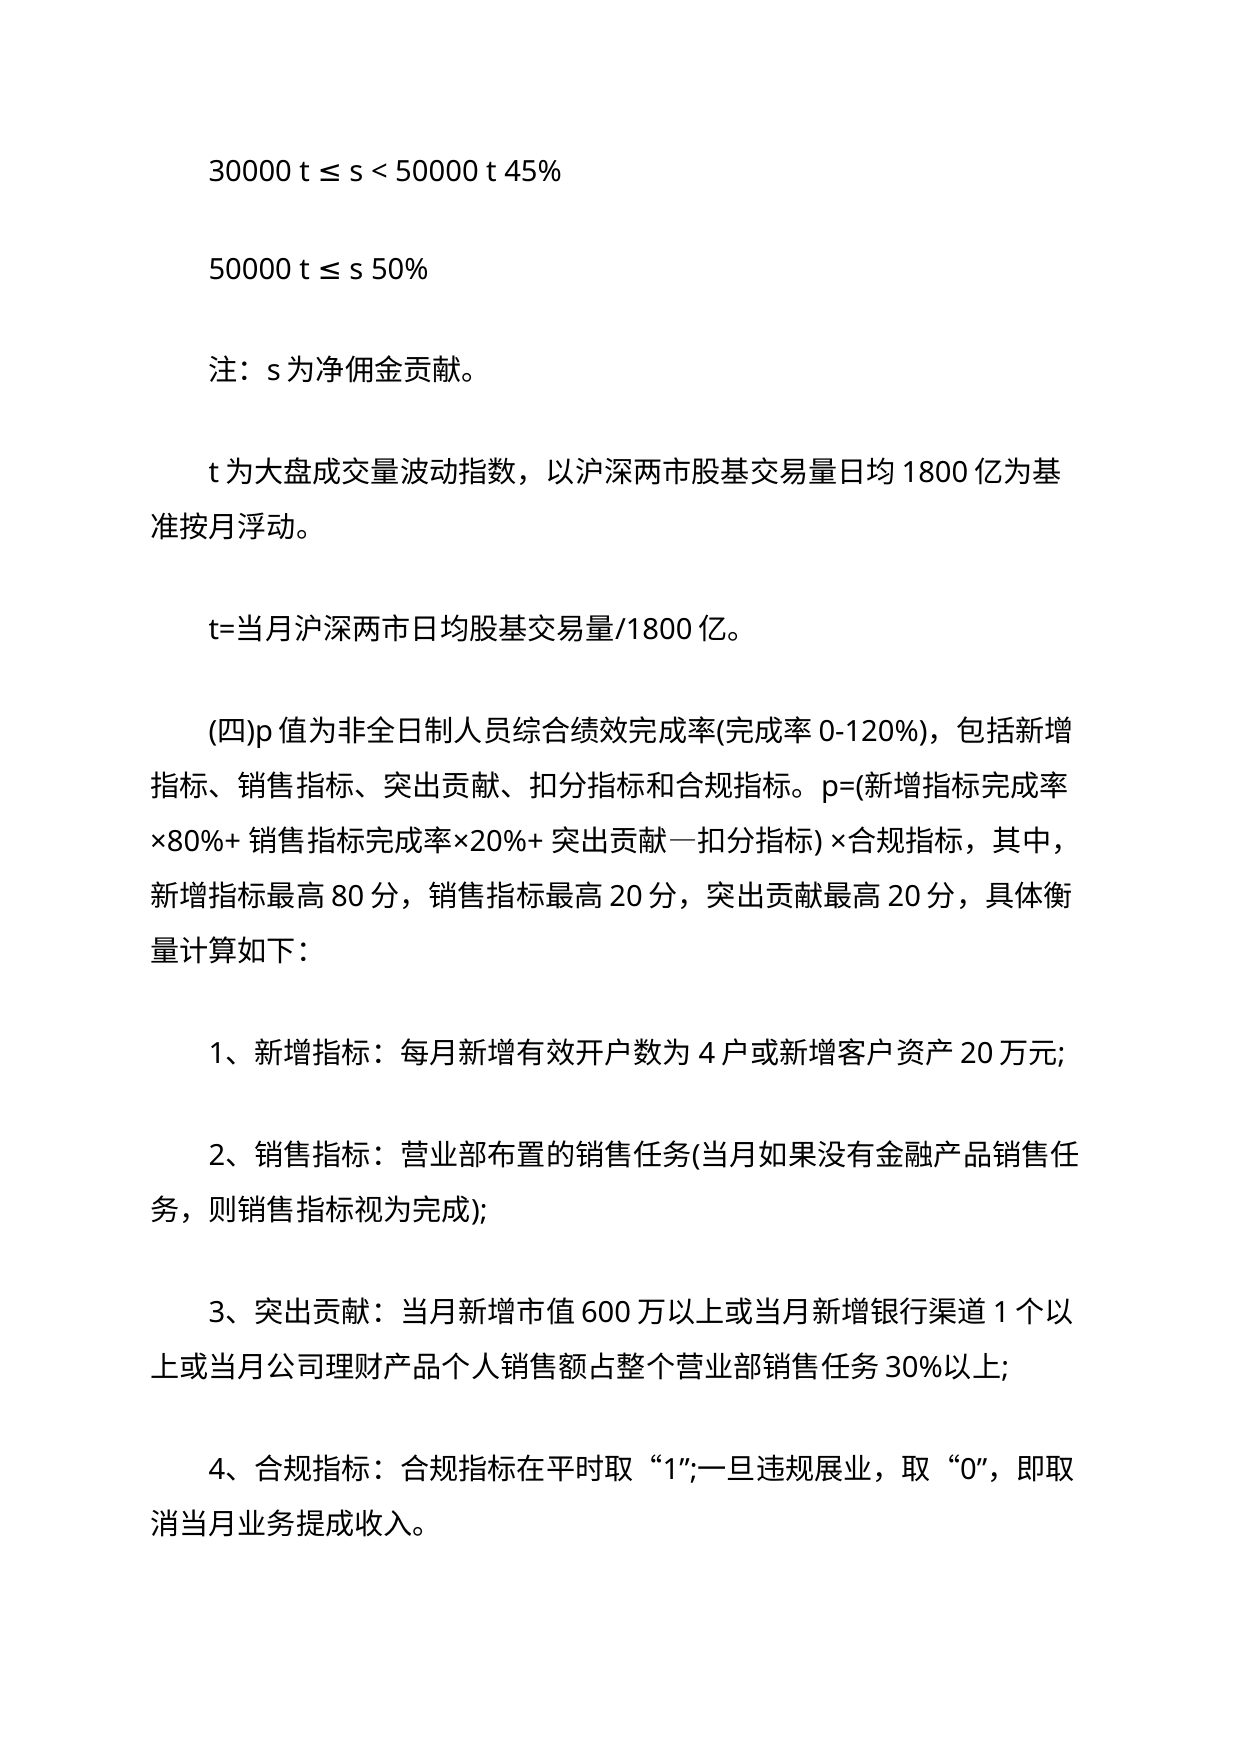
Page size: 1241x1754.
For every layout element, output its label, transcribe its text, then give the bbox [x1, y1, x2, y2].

text (四)p值为非全日制人员综合绩效完成率(完成率0-120%)，包括新增指标、销售指标、突出贡献、扣分指标和合规指标。p=(新增指标完成率×80%+ 销售指标完成率×20%+ 突出贡献—扣分指标) ×合规指标，其中，新增指标最高80分，销售指标最高20分，突出贡献最高20分，具体衡量计算如下： [150, 708, 1090, 970]
text 3、突出贡献：当月新增市值600万以上或当月新增银行渠道1个以上或当月公司理财产品个人销售额占整个营业部销售任务30%以上; [150, 1288, 1090, 1386]
text 注：s为净佣金贡献。 [150, 347, 1090, 389]
text t为大盘成交量波动指数，以沪深两市股基交易量日均1800亿为基准按月浮动。 [150, 449, 1090, 546]
text 2、销售指标：营业部布置的销售任务(当月如果没有金融产品销售任务，则销售指标视为完成); [150, 1131, 1090, 1229]
text t=当月沪深两市日均股基交易量/1800亿。 [150, 606, 1090, 648]
text 30000 t ≤ s < 50000 t 45% [150, 150, 1090, 190]
text 4、合规指标：合规指标在平时取“1”;一旦违规展业，取“0”，即取消当月业务提成收入。 [150, 1445, 1090, 1543]
text 1、新增指标：每月新增有效开户数为 4户或新增客户资产20万元; [150, 1029, 1090, 1072]
text 50000 t ≤ s 50% [150, 248, 1090, 288]
